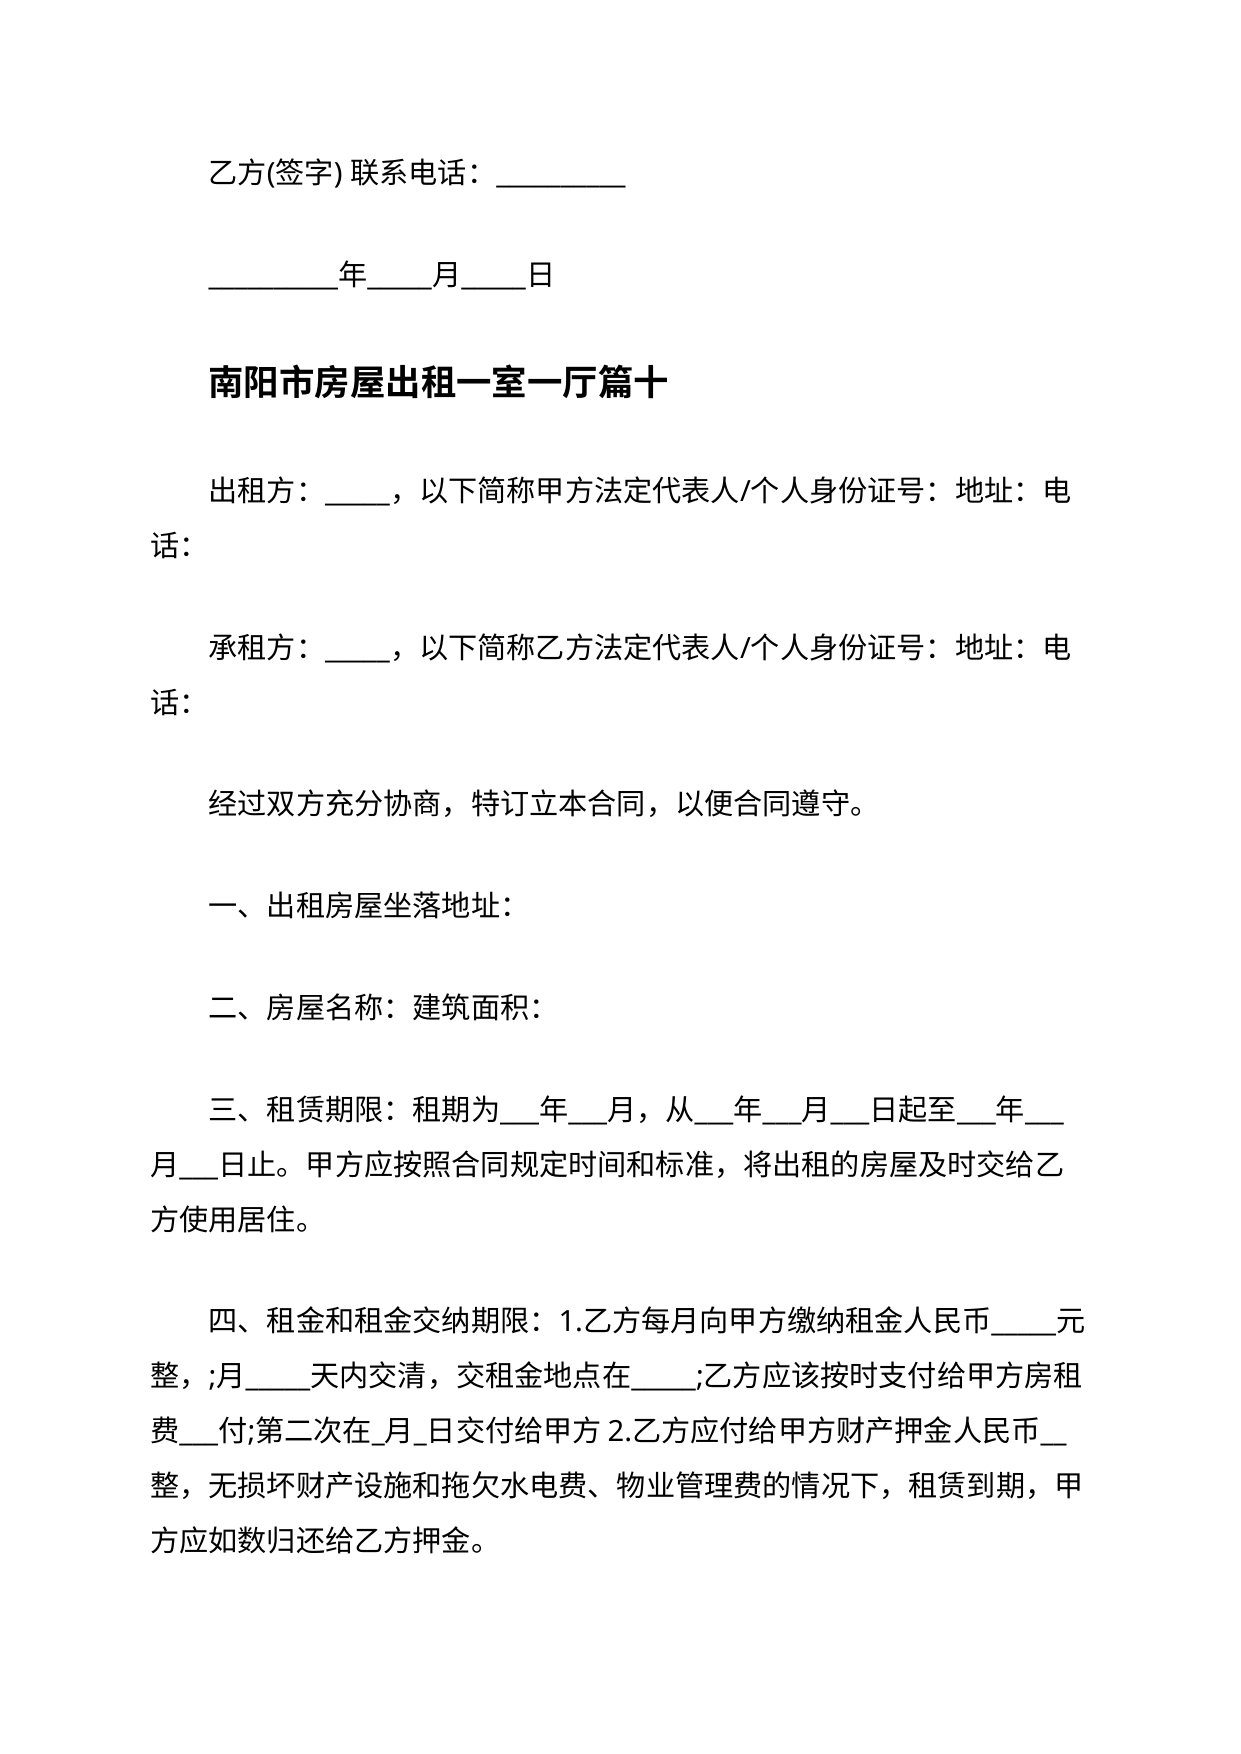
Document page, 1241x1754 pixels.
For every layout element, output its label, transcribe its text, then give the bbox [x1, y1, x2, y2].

text 出租方：_____，以下简称甲方法定代表人/个人身份证号：地址：电话： [150, 467, 1090, 565]
text 二、房屋名称：建筑面积： [150, 984, 1090, 1027]
text 经过双方充分协商，特订立本合同，以便合同遵守。 [150, 781, 1090, 823]
text 乙方(签字) 联系电话：__________ [150, 150, 1090, 192]
text 三、租赁期限：租期为___年___月，从___年___月___日起至___年___月___日止。甲方应按照合同规定时间和标准，将出租的房屋及时交给乙方使用居住。 [150, 1086, 1090, 1238]
text 承租方：_____，以下简称乙方法定代表人/个人身份证号：地址：电话： [150, 624, 1090, 721]
text 四、租金和租金交纳期限：1.乙方每月向甲方缴纳租金人民币_____元整，;月_____天内交清，交租金地点在_____;乙方应该按时支付给甲方房租费___付;第二次在_月_日交付给甲方2.乙方应付给甲方财产押金人民币__整，无损坏财产设施和拖欠水电费、物业管理费的情况下，租赁到期，甲方应如数归还给乙方押金。 [150, 1298, 1090, 1560]
text 一、出租房屋坐落地址： [150, 883, 1090, 925]
text 南阳市房屋出租一室一厅篇十 [150, 354, 1090, 405]
text __________年_____月_____日 [150, 252, 1090, 294]
